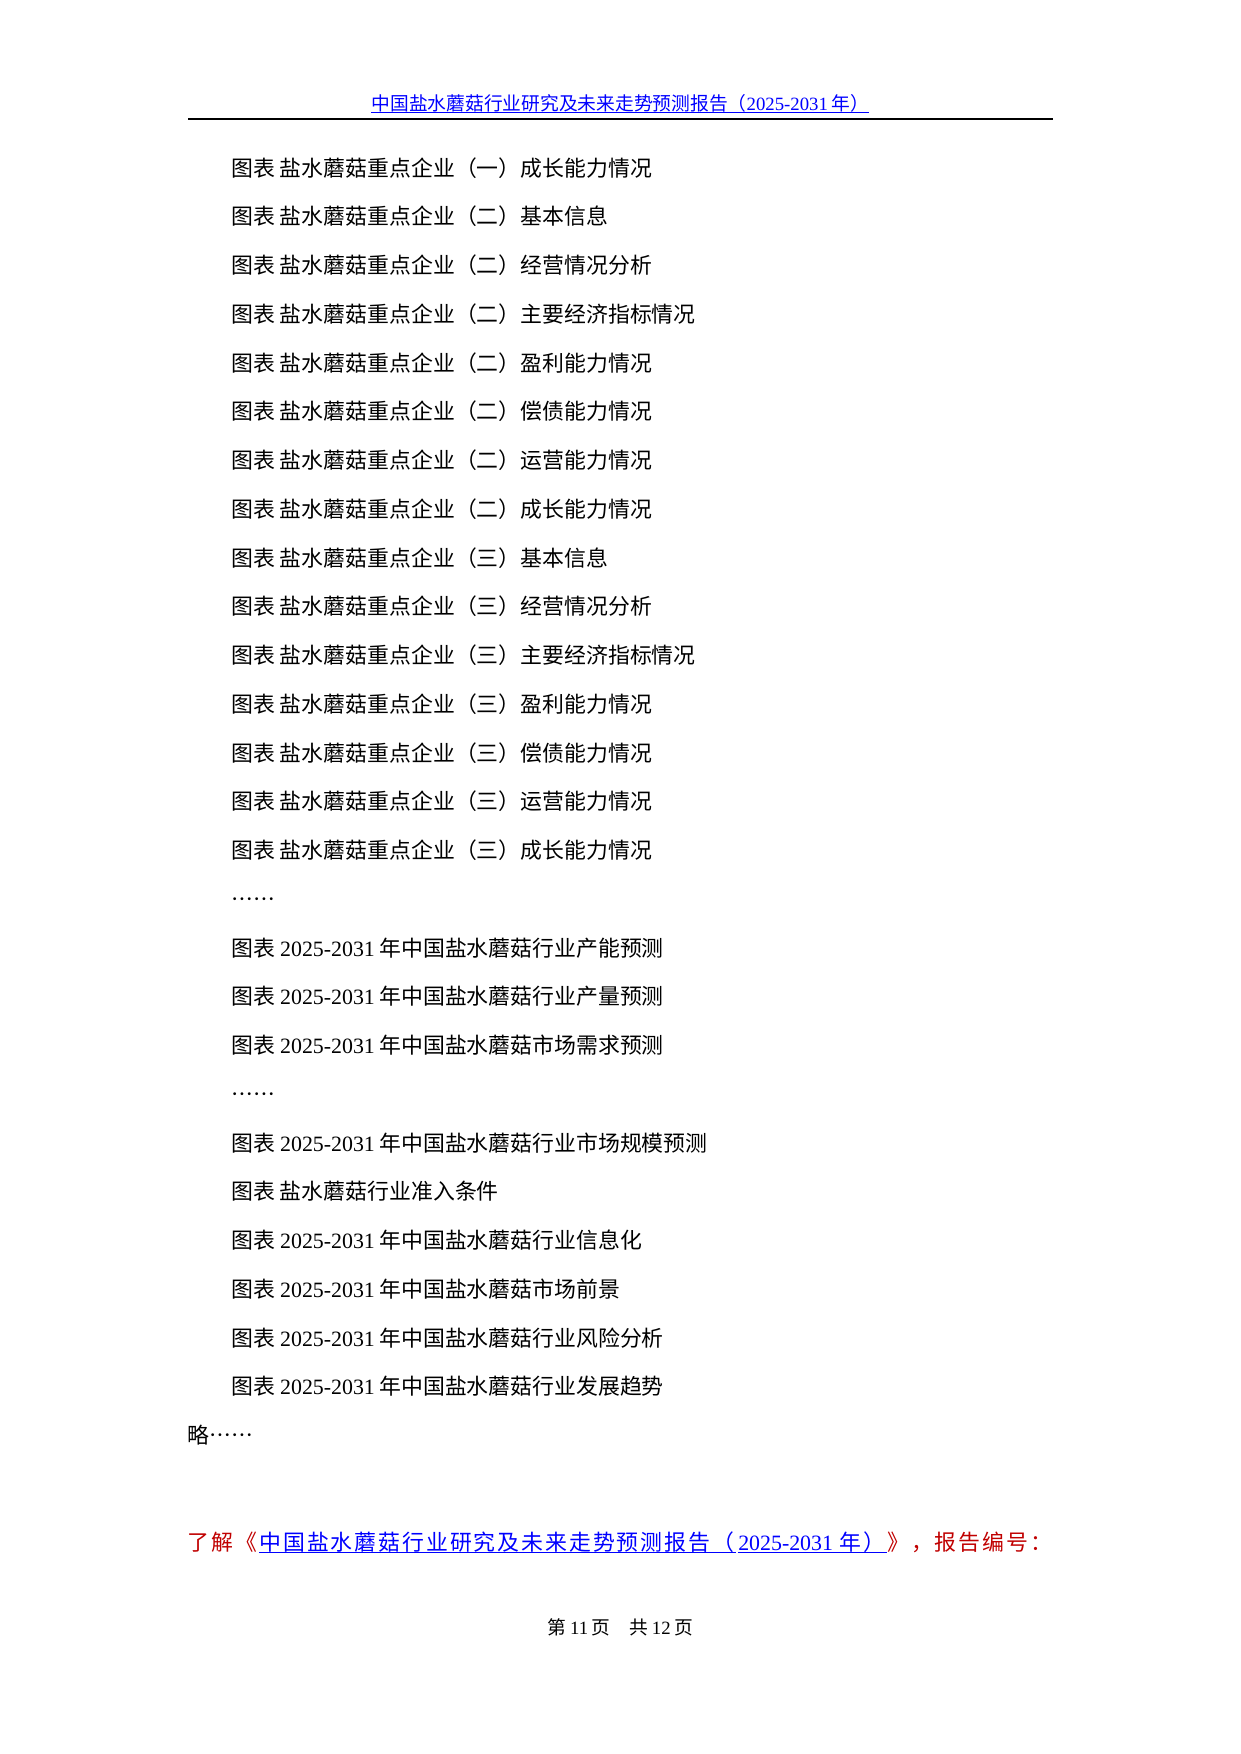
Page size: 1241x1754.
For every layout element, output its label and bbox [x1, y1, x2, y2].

text [187, 1524, 1053, 1557]
text [187, 150, 1053, 1450]
